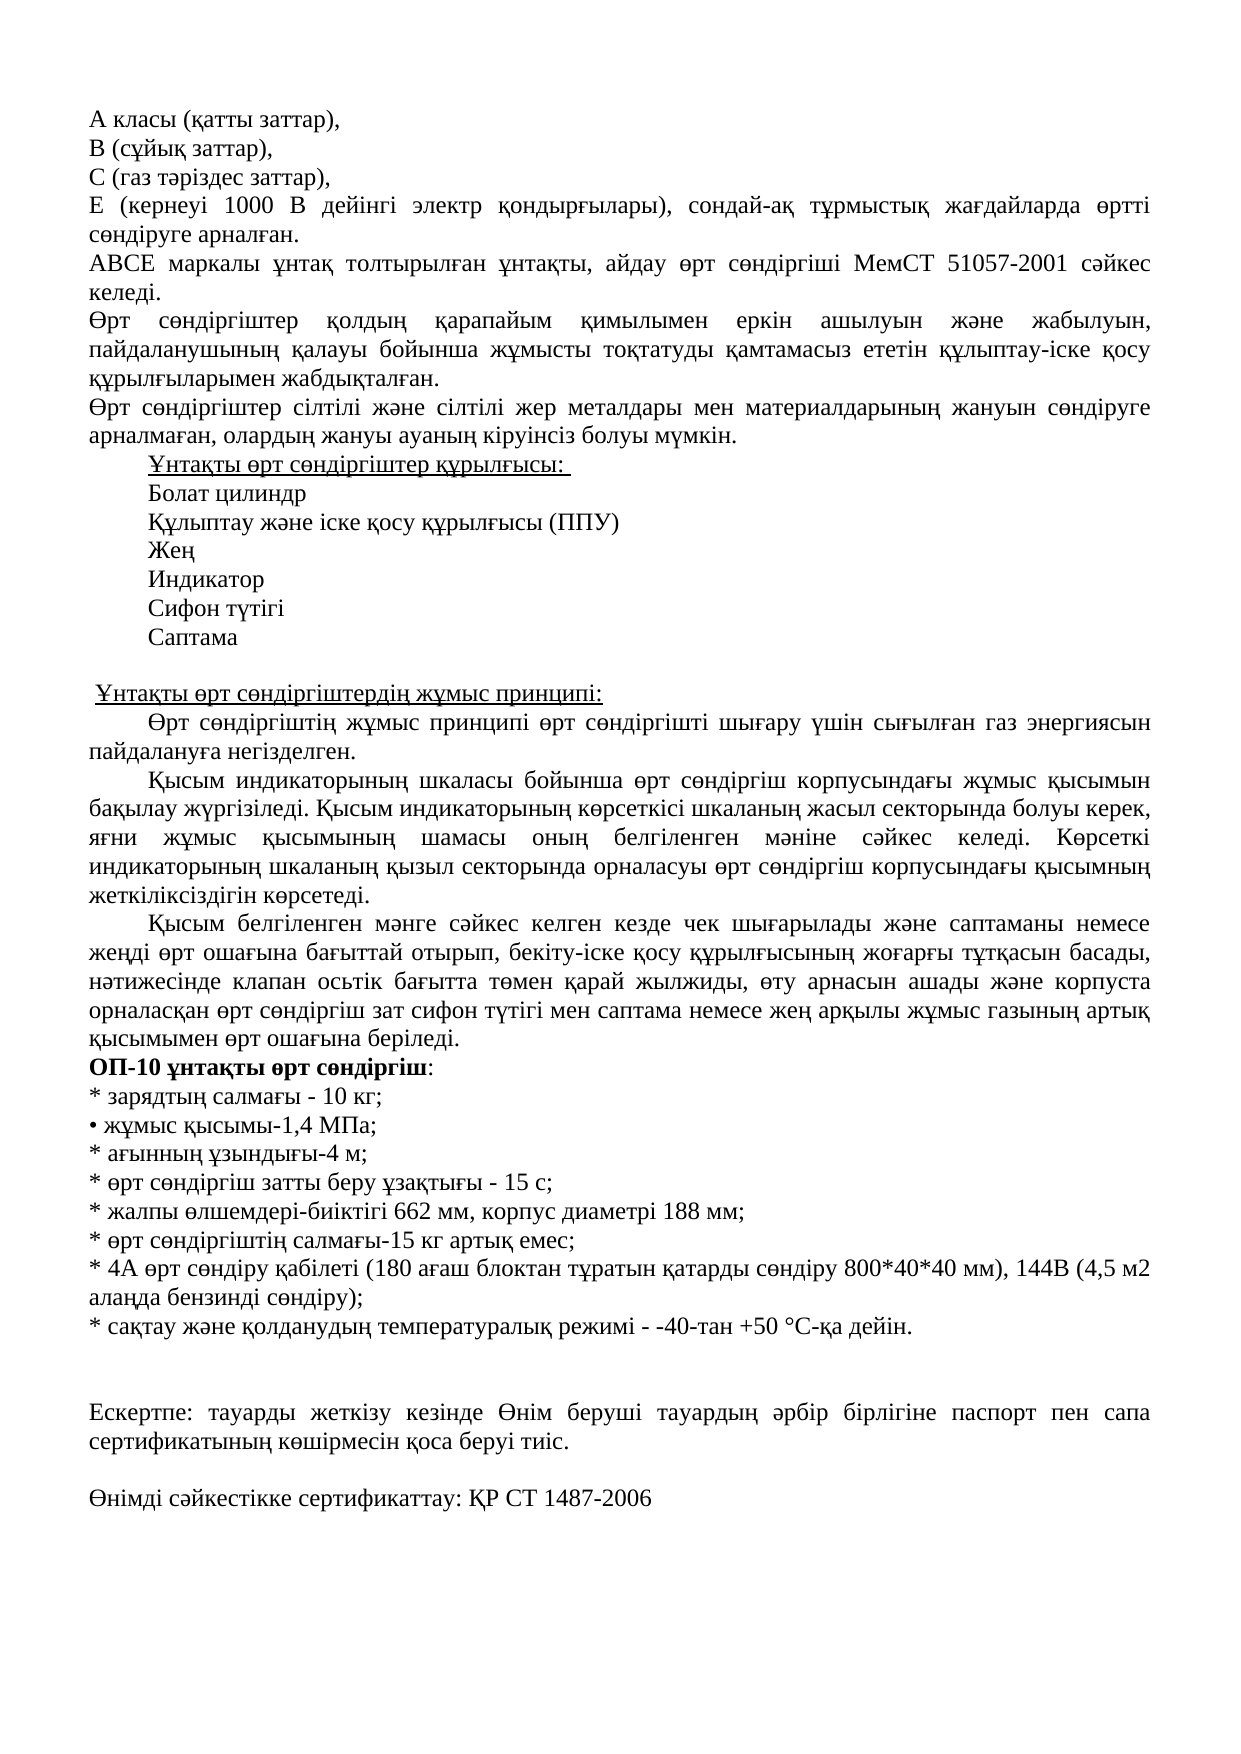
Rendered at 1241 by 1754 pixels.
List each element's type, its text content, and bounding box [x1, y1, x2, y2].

text Ұнтақты өрт сөндіргіштер құрылғысы: [89, 449, 1152, 478]
text ОП-10 ұнтақты өрт сөндіргіш: [89, 1052, 1152, 1081]
text Өнімді сәйкестікке сертификаттау: ҚР СТ 1487-2006 [89, 1483, 1152, 1512]
text В (сұйық заттар), [89, 133, 1152, 162]
text Өрт сөндіргіштің жұмыс принципі өрт сөндіргішті шығару үшін сығылған газ энергиясын пайдалануға негізделген. [89, 707, 1152, 765]
text * жалпы өлшемдері-биіктігі 662 мм, корпус диаметрі 188 мм; [89, 1196, 1152, 1225]
text ABCE маркалы ұнтақ толтырылған ұнтақты, айдау өрт сөндіргіші МемСТ 51057-2001 сәйкес келеді. [89, 248, 1152, 306]
text Болат цилиндр [89, 478, 1152, 507]
text * ағынның ұзындығы-4 м; [89, 1138, 1152, 1167]
text Ұнтақты өрт сөндіргіштердің жұмыс принципі: [89, 678, 1152, 707]
text Қысым индикаторының шкаласы бойынша өрт сөндіргіш корпусындағы жұмыс қысымын бақылау жүргізіледі. Қысым индикаторының көрсеткісі шкаланың жасыл секторында болуы керек, яғни жұмыс қысымының шамасы оның белгіленген мәніне сәйкес келеді. Көрсеткі индикаторының шкаланың қызыл секторында орналасуы өрт сөндіргіш корпусындағы қысымның жеткіліксіздігін көрсетеді. [89, 765, 1152, 908]
text С (газ тәріздес заттар), [89, 162, 1152, 191]
text Индикатор [89, 564, 1152, 593]
text * өрт сөндіргіш затты беру ұзақтығы - 15 с; [89, 1167, 1152, 1196]
text * өрт сөндіргіштің салмағы-15 кг артық емес; [89, 1225, 1152, 1253]
text Сифон түтігі [89, 593, 1152, 622]
text Құлыптау және іске қосу құрылғысы (ППУ) [89, 507, 1152, 536]
text * зарядтың салмағы - 10 кг; [89, 1081, 1152, 1110]
text А класы (қатты заттар), [89, 104, 1152, 133]
text Е (кернеуі 1000 В дейінгі электр қондырғылары), сондай-ақ тұрмыстық жағдайларда өртті сөндіруге арналған. [89, 191, 1152, 248]
text Өрт сөндіргіштер қолдың қарапайым қимылымен еркін ашылуын және жабылуын, пайдаланушының қалауы бойынша жұмысты тоқтатуды қамтамасыз ететін құлыптау-іске қосу құрылғыларымен жабдықталған. [89, 306, 1152, 392]
text • жұмыс қысымы-1,4 МПа; [89, 1110, 1152, 1138]
text Өрт сөндіргіштер сiлтiлi және сiлтiлi жер металдары мен материалдарының жануын сөндiруге арналмаған, олардың жануы ауаның кiруiнсiз болуы мүмкiн. [89, 392, 1152, 449]
text Ескертпе: тауарды жеткізу кезінде Өнім беруші тауардың әрбір бірлігіне паспорт пен сапа сертификатының көшірмесін қоса беруі тиіс. [89, 1397, 1152, 1455]
text Саптама [89, 622, 1152, 651]
text Жең [89, 536, 1152, 564]
text * сақтау және қолданудың температуралық режимі - -40-тан +50 °С-қа дейін. [89, 1311, 1152, 1340]
text Қысым белгіленген мәнге сәйкес келген кезде чек шығарылады және саптаманы немесе жеңді өрт ошағына бағыттай отырып, бекіту-іске қосу құрылғысының жоғарғы тұтқасын басады, нәтижесінде клапан осьтік бағытта төмен қарай жылжиды, өту арнасын ашады және корпуста орналасқан өрт сөндіргіш зат сифон түтігі мен саптама немесе жең арқылы жұмыс газының артық қысымымен өрт ошағына беріледі. [89, 908, 1152, 1052]
text * 4А өрт сөндіру қабілеті (180 ағаш блоктан тұратын қатарды сөндіру 800*40*40 мм), 144В (4,5 м2 алаңда бензинді сөндіру); [89, 1253, 1152, 1311]
